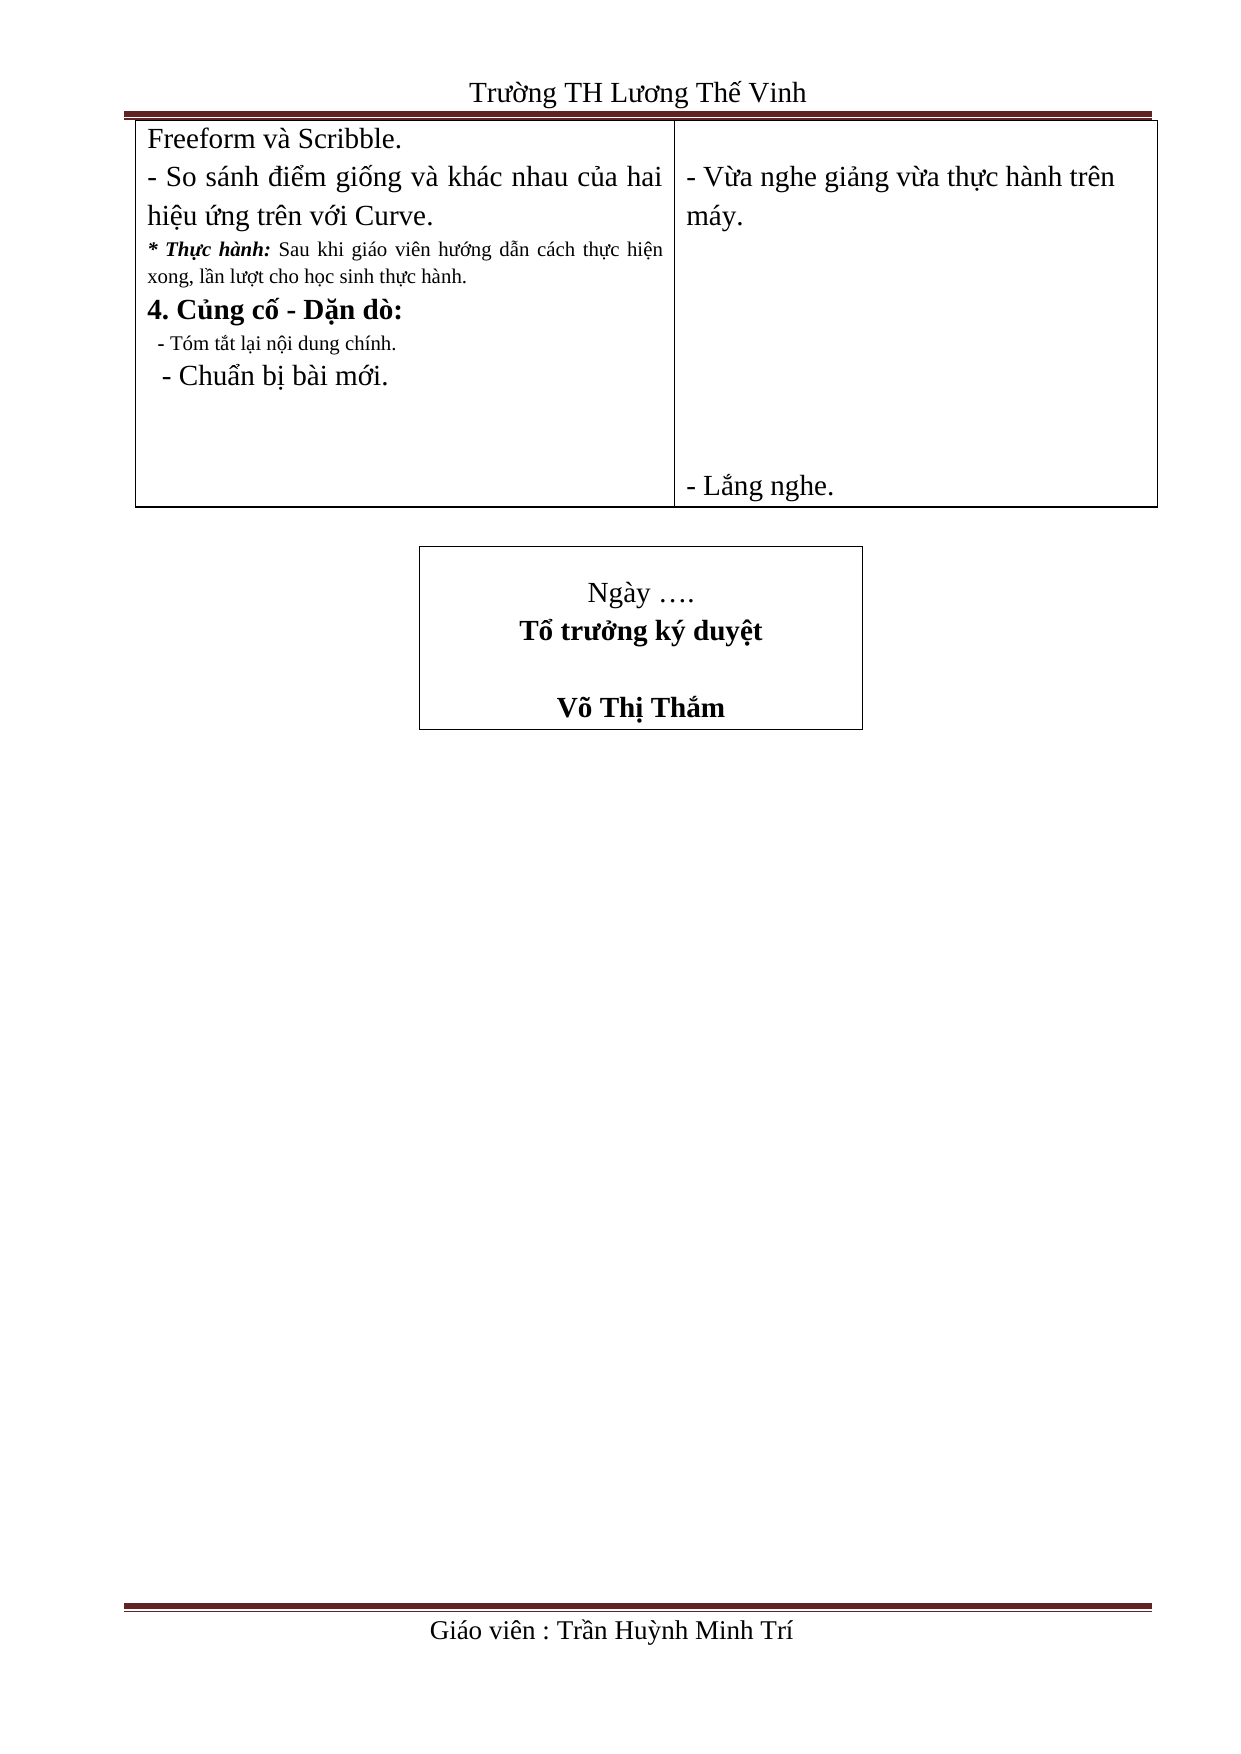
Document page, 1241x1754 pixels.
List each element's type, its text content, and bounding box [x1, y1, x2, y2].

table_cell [675, 121, 1157, 506]
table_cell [136, 121, 674, 506]
table_header Ngày …. Tổ trưởng ký duyệt Võ Thị Thắm [420, 547, 862, 729]
